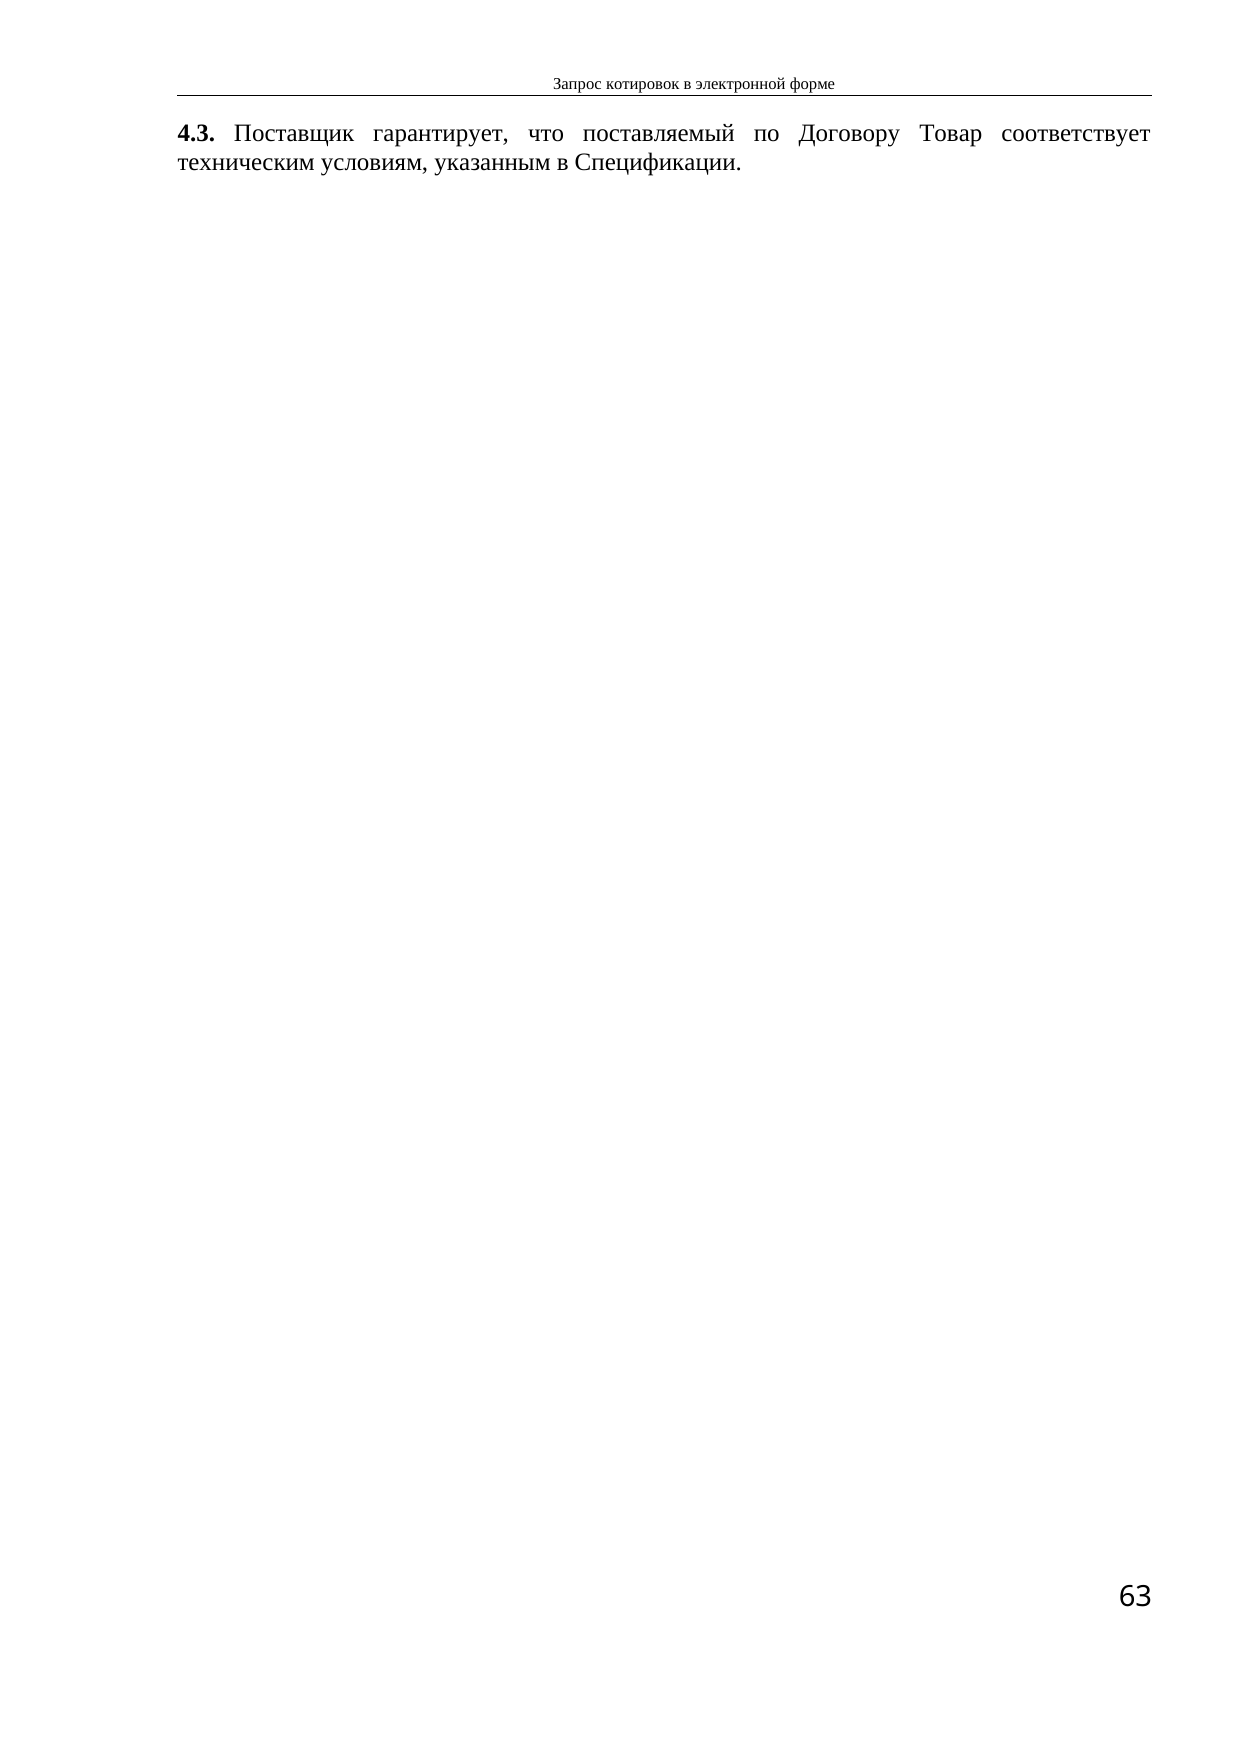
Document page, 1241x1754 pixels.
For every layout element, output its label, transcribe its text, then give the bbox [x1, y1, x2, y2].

text 4.3. Поставщик гарантирует, что поставляемый по Договору Товар соответствует техническим условиям, указанным в Спецификации. [177, 118, 1152, 176]
